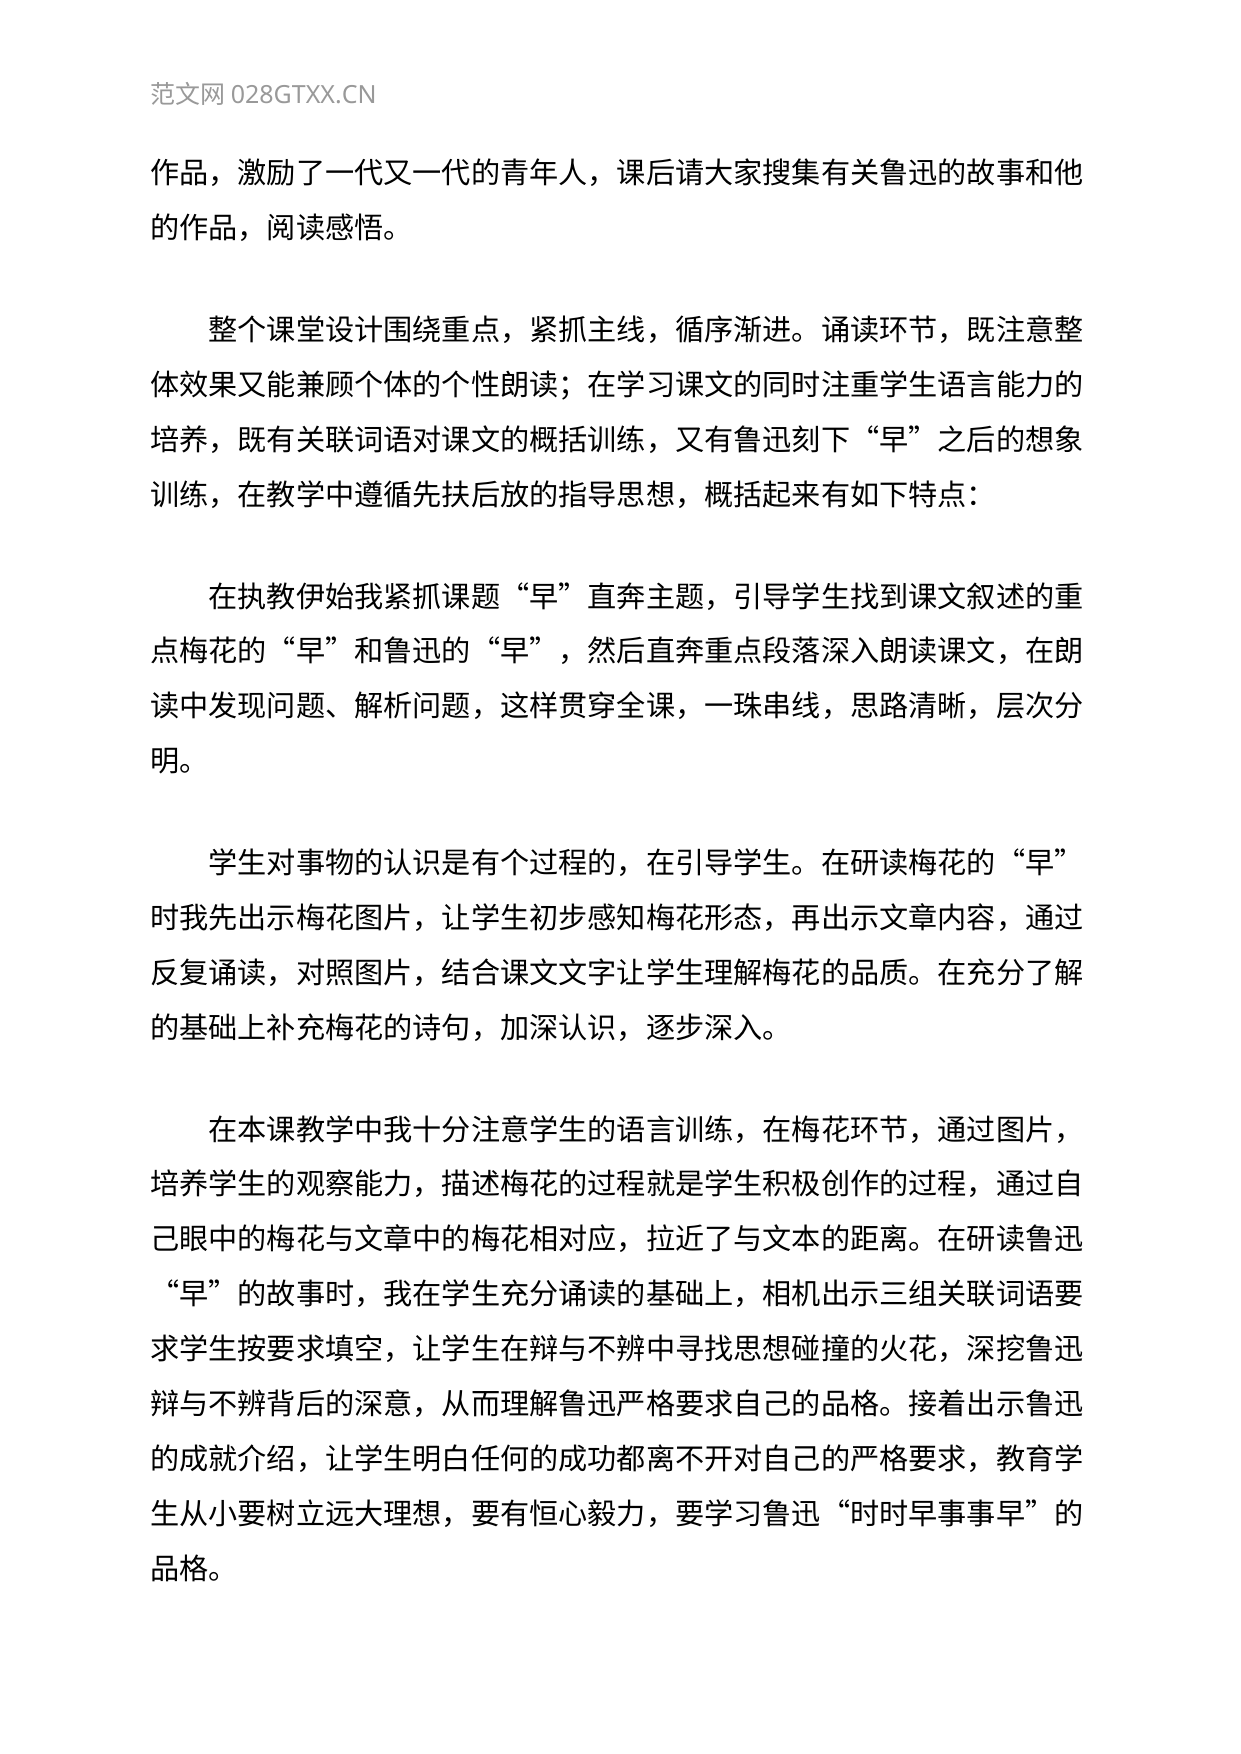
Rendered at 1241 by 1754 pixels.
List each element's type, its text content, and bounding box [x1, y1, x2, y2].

text 在本课教学中我十分注意学生的语言训练，在梅花环节，通过图片，培养学生的观察能力，描述梅花的过程就是学生积极创作的过程，通过自己眼中的梅花与文章中的梅花相对应，拉近了与文本的距离。在研读鲁迅“早”的故事时，我在学生充分诵读的基础上，相机出示三组关联词语要求学生按要求填空，让学生在辩与不辨中寻找思想碰撞的火花，深挖鲁迅辩与不辨背后的深意，从而理解鲁迅严格要求自己的品格。接着出示鲁迅的成就介绍，让学生明白任何的成功都离不开对自己的严格要求，教育学生从小要树立远大理想，要有恒心毅力，要学习鲁迅“时时早事事早”的品格。 [150, 1106, 1090, 1587]
text 在执教伊始我紧抓课题“早”直奔主题，引导学生找到课文叙述的重点梅花的“早”和鲁迅的“早”，然后直奔重点段落深入朗读课文，在朗读中发现问题、解析问题，这样贯穿全课，一珠串线，思路清晰，层次分明。 [150, 573, 1090, 780]
text 学生对事物的认识是有个过程的，在引导学生。在研读梅花的“早”时我先出示梅花图片，让学生初步感知梅花形态，再出示文章内容，通过反复诵读，对照图片，结合课文文字让学生理解梅花的品质。在充分了解的基础上补充梅花的诗句，加深认识，逐步深入。 [150, 839, 1090, 1047]
text 整个课堂设计围绕重点，紧抓主线，循序渐进。诵读环节，既注意整体效果又能兼顾个体的个性朗读；在学习课文的同时注重学生语言能力的培养，既有关联词语对课文的概括训练，又有鲁迅刻下“早”之后的想象训练，在教学中遵循先扶后放的指导思想，概括起来有如下特点： [150, 307, 1090, 514]
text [150, 150, 1090, 247]
